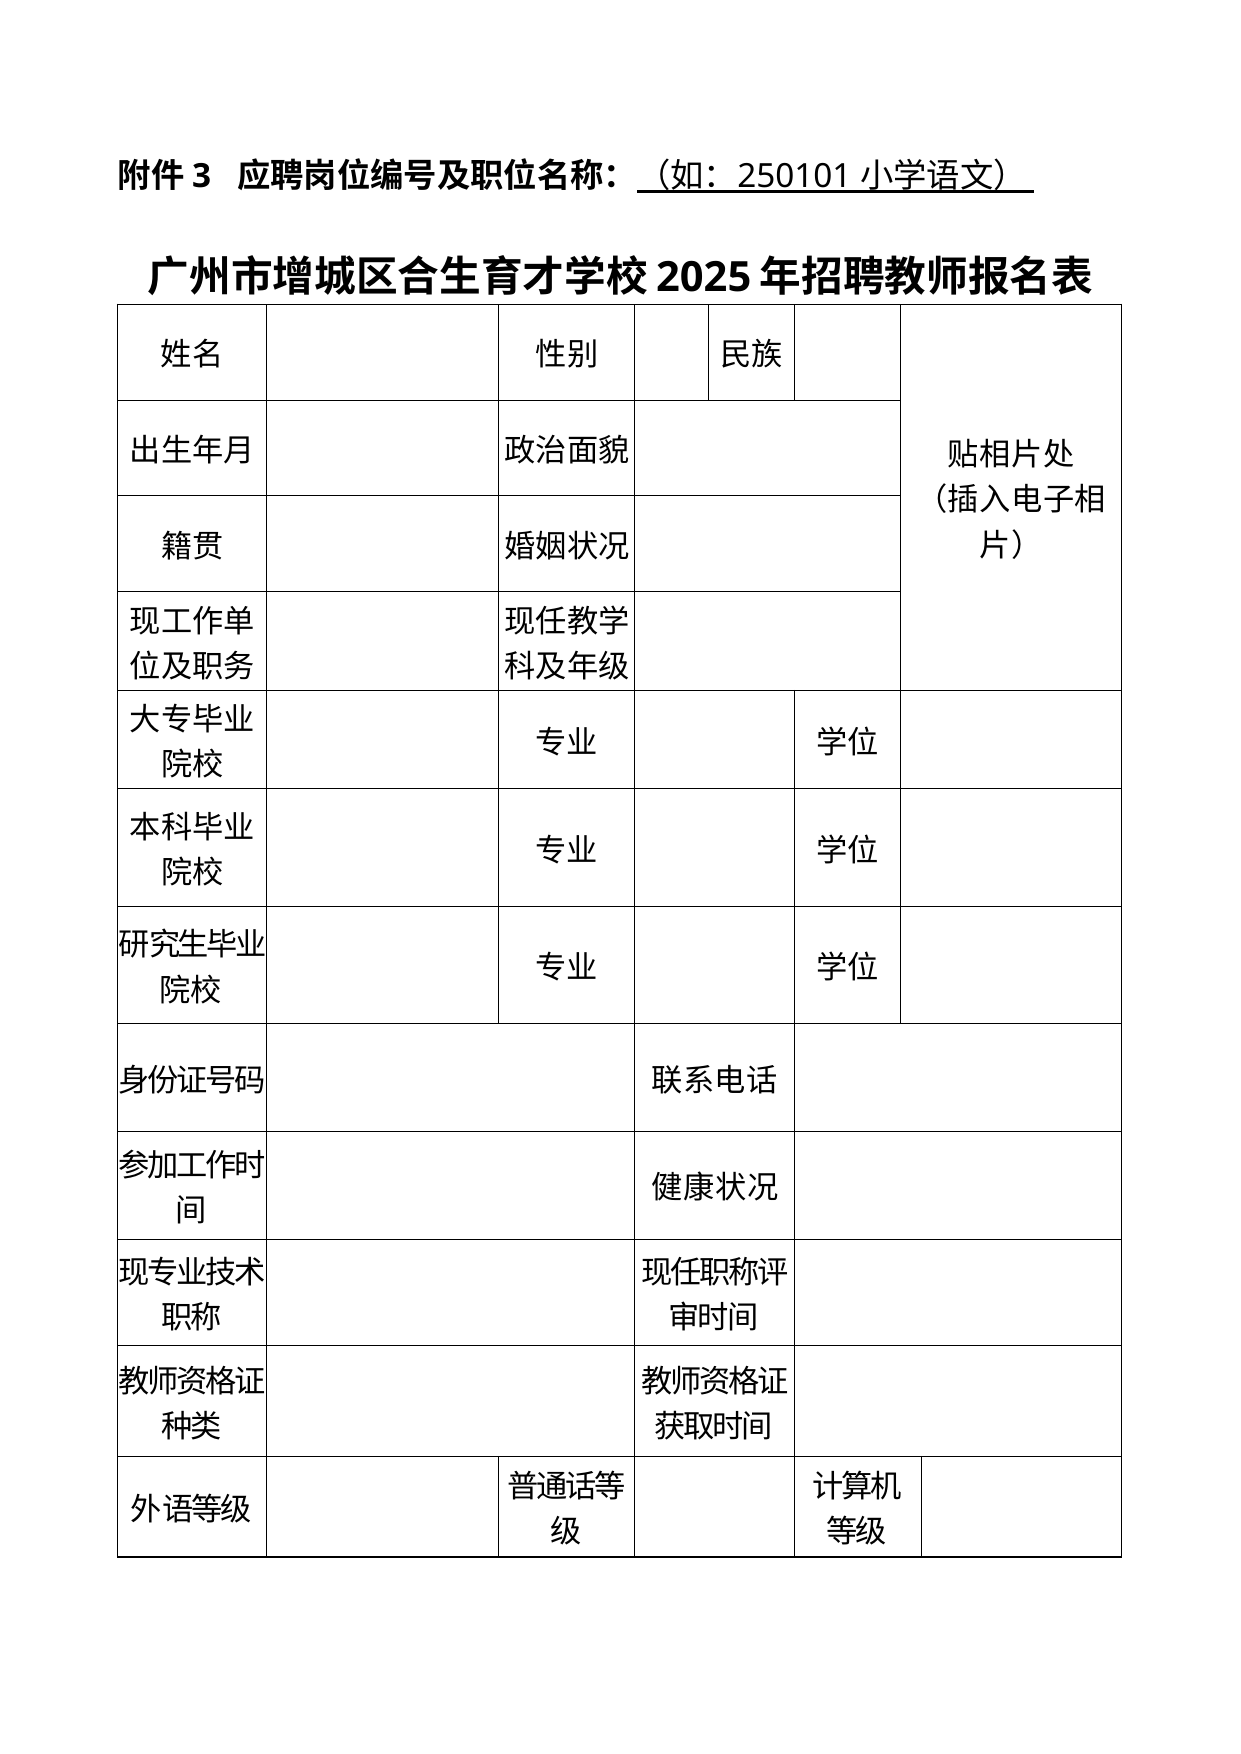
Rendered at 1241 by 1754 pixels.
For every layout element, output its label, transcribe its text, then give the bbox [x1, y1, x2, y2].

table_header [795, 305, 900, 400]
table_cell 现专业技术职称 [118, 1240, 266, 1345]
table_cell [267, 1346, 634, 1456]
table_cell 参加工作时间 [118, 1132, 266, 1239]
table_cell 计算机 等级 [795, 1457, 921, 1556]
table_cell [635, 1457, 794, 1556]
table_cell [922, 1457, 1121, 1556]
table_header 性别 [499, 305, 634, 400]
table_cell 外语等级 [118, 1457, 266, 1556]
table_cell 现任职称评审时间 [635, 1240, 794, 1345]
table_cell [635, 592, 900, 690]
table_cell 婚姻状况 [499, 496, 634, 591]
table_header 姓名 [118, 305, 266, 400]
table_cell 普通话等级 [499, 1457, 634, 1556]
table_cell 本科毕业院校 [118, 789, 266, 906]
table_cell [267, 496, 498, 591]
table_header 民族 [709, 305, 794, 400]
table_cell 专业 [499, 907, 634, 1023]
table_cell [795, 1132, 1121, 1239]
table_cell 健康状况 [635, 1132, 794, 1239]
table_cell [267, 401, 498, 495]
table_cell [635, 789, 794, 906]
table_cell [267, 1132, 634, 1239]
table_cell 出生年月 [118, 401, 266, 495]
table_cell 学位 [795, 691, 900, 788]
table_cell [267, 789, 498, 906]
table_header [635, 305, 708, 400]
table_header [267, 305, 498, 400]
table_cell 专业 [499, 789, 634, 906]
table_cell 学位 [795, 789, 900, 906]
table_cell [901, 789, 1121, 906]
table_cell [267, 592, 498, 690]
text 附件 3 应聘岗位编号及职位名称：（如：250101 小学语文） [118, 149, 1123, 197]
table_cell [267, 907, 498, 1023]
table_cell 籍贯 [118, 496, 266, 591]
table_cell [267, 1024, 634, 1131]
table_cell 身份证号码 [118, 1024, 266, 1131]
table_cell [635, 496, 900, 591]
table_cell [267, 1240, 634, 1345]
table_cell [901, 691, 1121, 788]
table_cell 联系电话 [635, 1024, 794, 1131]
table_cell 教师资格证获取时间 [635, 1346, 794, 1456]
table_cell [795, 1024, 1121, 1131]
table_cell [635, 691, 794, 788]
table_cell 专业 [499, 691, 634, 788]
table_cell [795, 1346, 1121, 1456]
table_cell 现任教学科及年级 [499, 592, 634, 690]
text 广州市增城区合生育才学校2025年招聘教师报名表 [118, 243, 1123, 303]
table_cell [901, 907, 1121, 1023]
table_cell [635, 401, 900, 495]
table_cell 研究生毕业院校 [118, 907, 266, 1023]
table_cell [267, 691, 498, 788]
table_header 贴相片处 （插入电子相片） [901, 305, 1121, 690]
table_cell [267, 1457, 498, 1556]
table_cell 政治面貌 [499, 401, 634, 495]
table_cell 大专毕业院校 [118, 691, 266, 788]
table_cell 学位 [795, 907, 900, 1023]
table_cell 教师资格证种类 [118, 1346, 266, 1456]
table_cell 现工作单位及职务 [118, 592, 266, 690]
table_cell [795, 1240, 1121, 1345]
table_cell [635, 907, 794, 1023]
